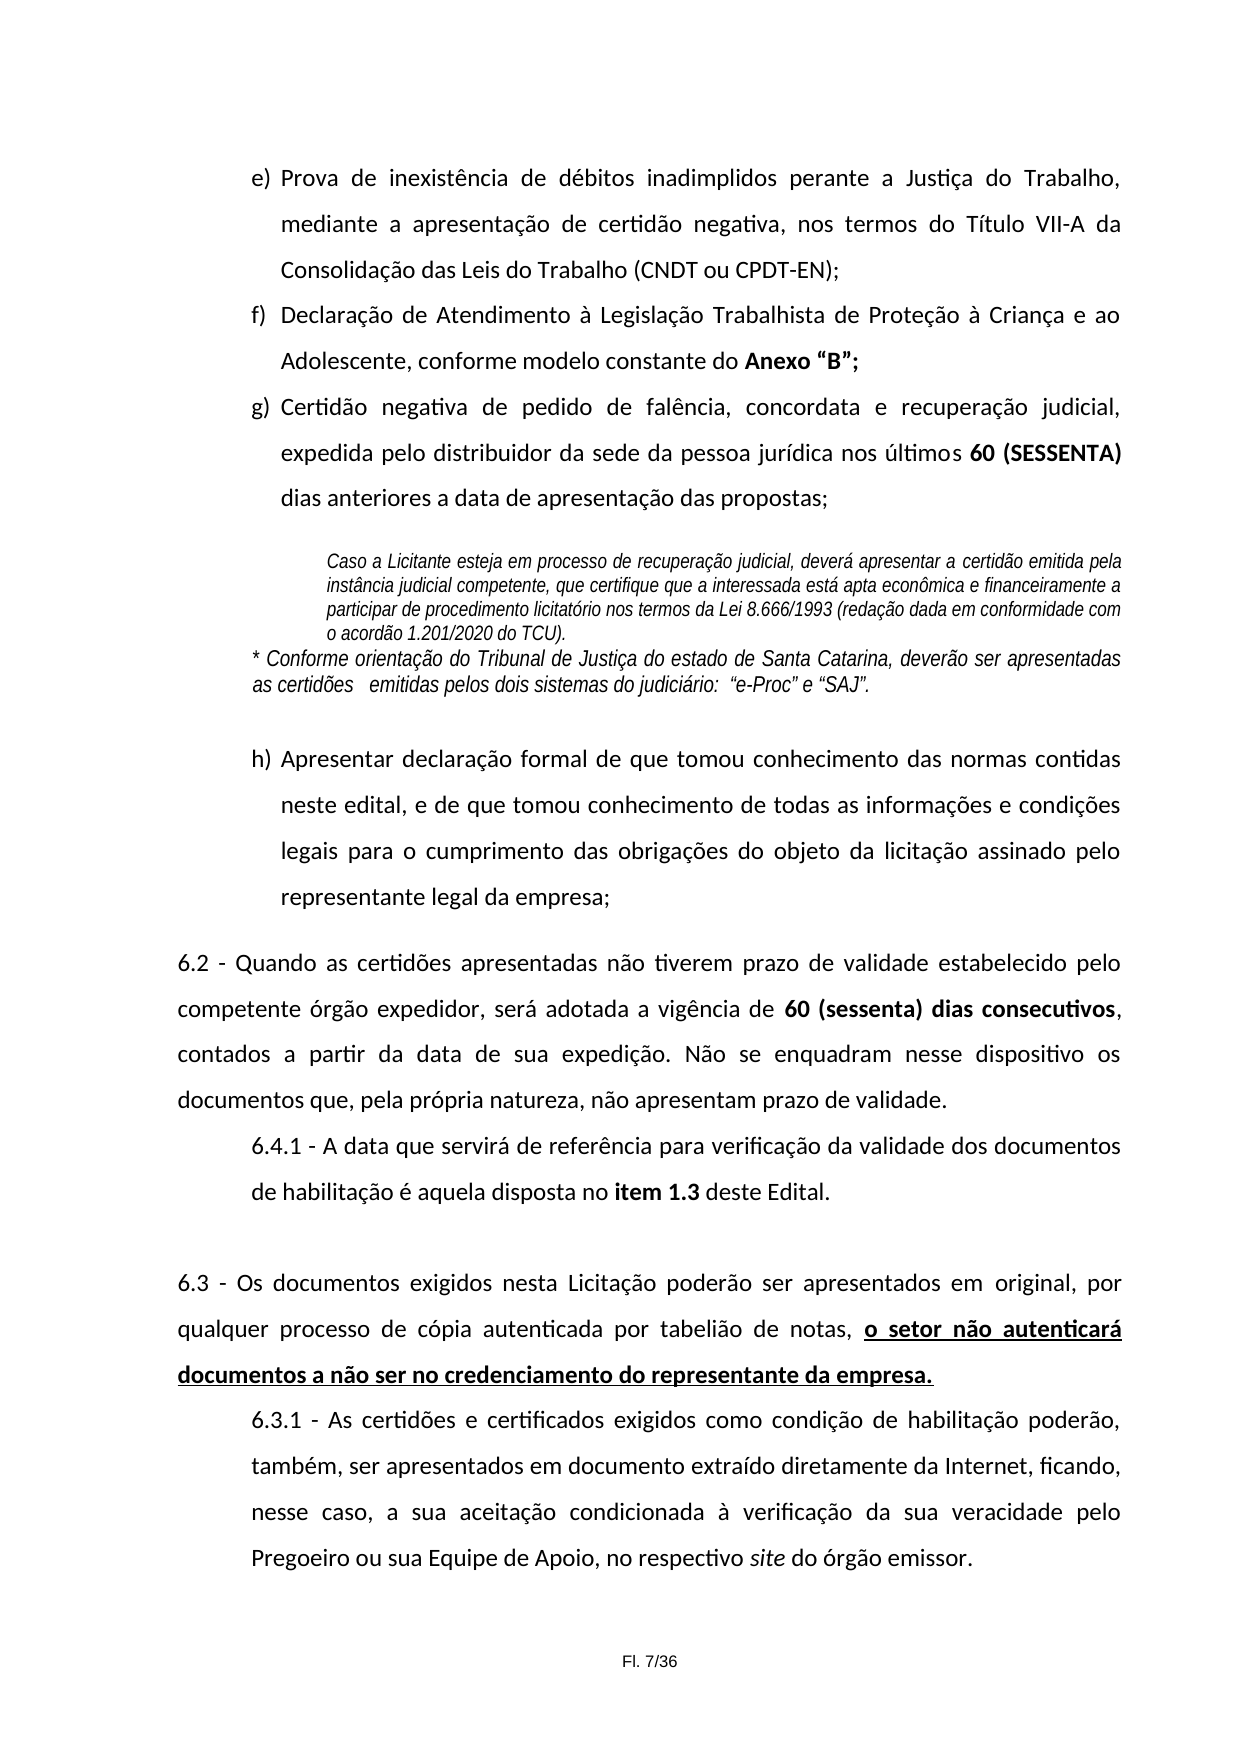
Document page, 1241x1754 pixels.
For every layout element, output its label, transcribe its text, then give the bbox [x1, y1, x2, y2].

text 6.4.1 - A data que servirá de referência para verificação da validade dos documentos de habilitação é aquela disposta no item 1.3 deste Edital. [251, 1130, 1122, 1206]
list Certidão negativa de pedido de falência, concordata e recuperação judicial, expedida pelo distribuidor da sede da pessoa jurídica nos últimos 60 (SESSENTA) dias anteriores a data de apresentação das propostas; [251, 391, 1122, 513]
text 6.3.1 - As certidões e certificados exigidos como condição de habilitação poderão, também, ser apresentados em documento extraído diretamente da Internet, ficando, nesse caso, a sua aceitação condicionada à verificação da sua veracidade pelo Pregoeiro ou sua Equipe de Apoio, no respectivo site do órgão emissor. [251, 1404, 1122, 1572]
list Apresentar declaração formal de que tomou conhecimento das normas contidas neste edital, e de que tomou conhecimento de todas as informações e condições legais para o cumprimento das obrigações do objeto da licitação assinado pelo representante legal da empresa; [251, 743, 1122, 911]
list Prova de inexistência de débitos inadimplidos perante a Justiça do Trabalho, mediante a apresentação de certidão negativa, nos termos do Título VII-A da Consolidação das Leis do Trabalho (CNDT ou CPDT-EN); [251, 162, 1122, 284]
list Declaração de Atendimento à Legislação Trabalhista de Proteção à Criança e ao Adolescente, conforme modelo constante do Anexo “B”; [251, 300, 1122, 376]
text Caso a Licitante esteja em processo de recuperação judicial, deverá apresentar a certidão emitida pela instância judicial competente, que certifique que a interessada está apta econômica e financeiramente a participar de procedimento licitatório nos termos da Lei 8.666/1993 (redação dada em conformidade com o acordão 1.201/2020 do TCU). [327, 549, 1122, 645]
text * Conforme orientação do Tribunal de Justiça do estado de Santa Catarina, deverão ser apresentadas as certidões emitidas pelos dois sistemas do judiciário: “e-Proc” e “SAJ”. [252, 645, 1122, 698]
text 6.3 - Os documentos exigidos nesta Licitação poderão ser apresentados em original, por qualquer processo de cópia autenticada por tabelião de notas, o setor não autenticará documentos a não ser no credenciamento do representante da empresa. [177, 1267, 1122, 1389]
text 6.2 - Quando as certidões apresentadas não tiverem prazo de validade estabelecido pelo competente órgão expedidor, será adotada a vigência de 60 (sessenta) dias consecutivos, contados a partir da data de sua expedição. Não se enquadram nesse dispositivo os documentos que, pela própria natureza, não apresentam prazo de validade. [177, 947, 1122, 1115]
